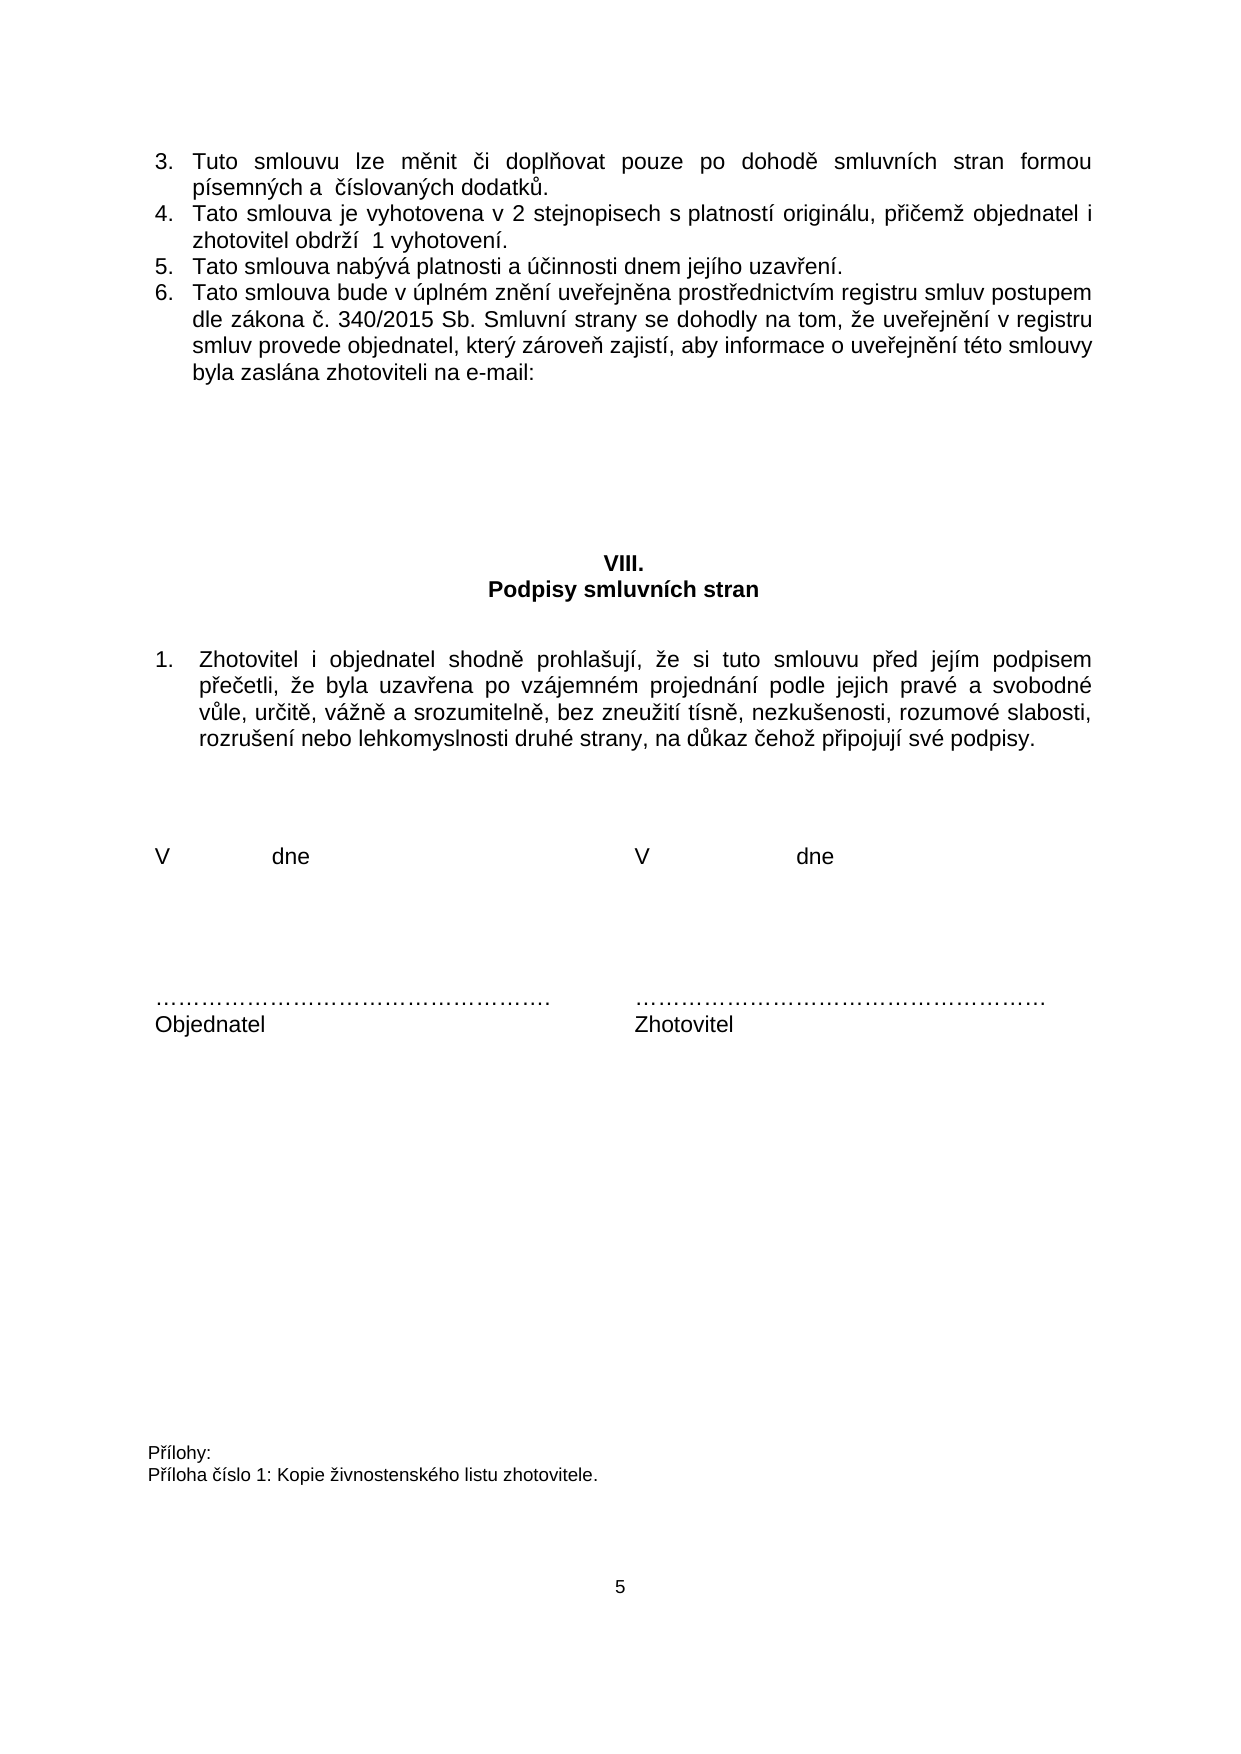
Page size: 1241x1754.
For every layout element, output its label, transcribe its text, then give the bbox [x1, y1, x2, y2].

list Tato smlouva nabývá platnosti a účinnosti dnem jejího uzavření. [154, 253, 1093, 279]
table_header V dne [143, 843, 623, 984]
table_cell ……………………………………………. [143, 984, 623, 1011]
list Tato smlouva je vyhotovena v 2 stejnopisech s platností originálu, přičemž objednatel i zhotovitel obdrží 1 vyhotovení. [154, 200, 1093, 253]
text Podpisy smluvních stran [154, 576, 1093, 603]
text 5 [148, 1576, 1093, 1598]
text Přílohy: [148, 1442, 1093, 1463]
list Tato smlouva bude v úplném znění uveřejněna prostřednictvím registru smluv postupem dle zákona č. 340/2015 Sb. Smluvní strany se dohodly na tom, že uveřejnění v registru smluv provede objednatel, který zároveň zajistí, aby informace o uveřejnění této smlouvy byla zaslána zhotoviteli na e-mail: [154, 279, 1093, 385]
table_cell Objednatel [143, 1011, 623, 1152]
table_header V dne [623, 843, 1103, 984]
table_cell ……………………………………………… [623, 984, 1103, 1011]
text VIII. [154, 550, 1093, 576]
text Příloha číslo 1: Kopie živnostenského listu zhotovitele. [148, 1463, 1093, 1485]
list Zhotovitel i objednatel shodně prohlašují, že si tuto smlouvu před jejím podpisem přečetli, že byla uzavřena po vzájemném projednání podle jejich pravé a svobodné vůle, určitě, vážně a srozumitelně, bez zneužití tísně, nezkušenosti, rozumové slabosti, rozrušení nebo lehkomyslnosti druhé strany, na důkaz čehož připojují své podpisy. [155, 646, 1093, 751]
list Tuto smlouvu lze měnit či doplňovat pouze po dohodě smluvních stran formou písemných a číslovaných dodatků. [154, 148, 1093, 200]
table_cell Zhotovitel [623, 1011, 1103, 1152]
